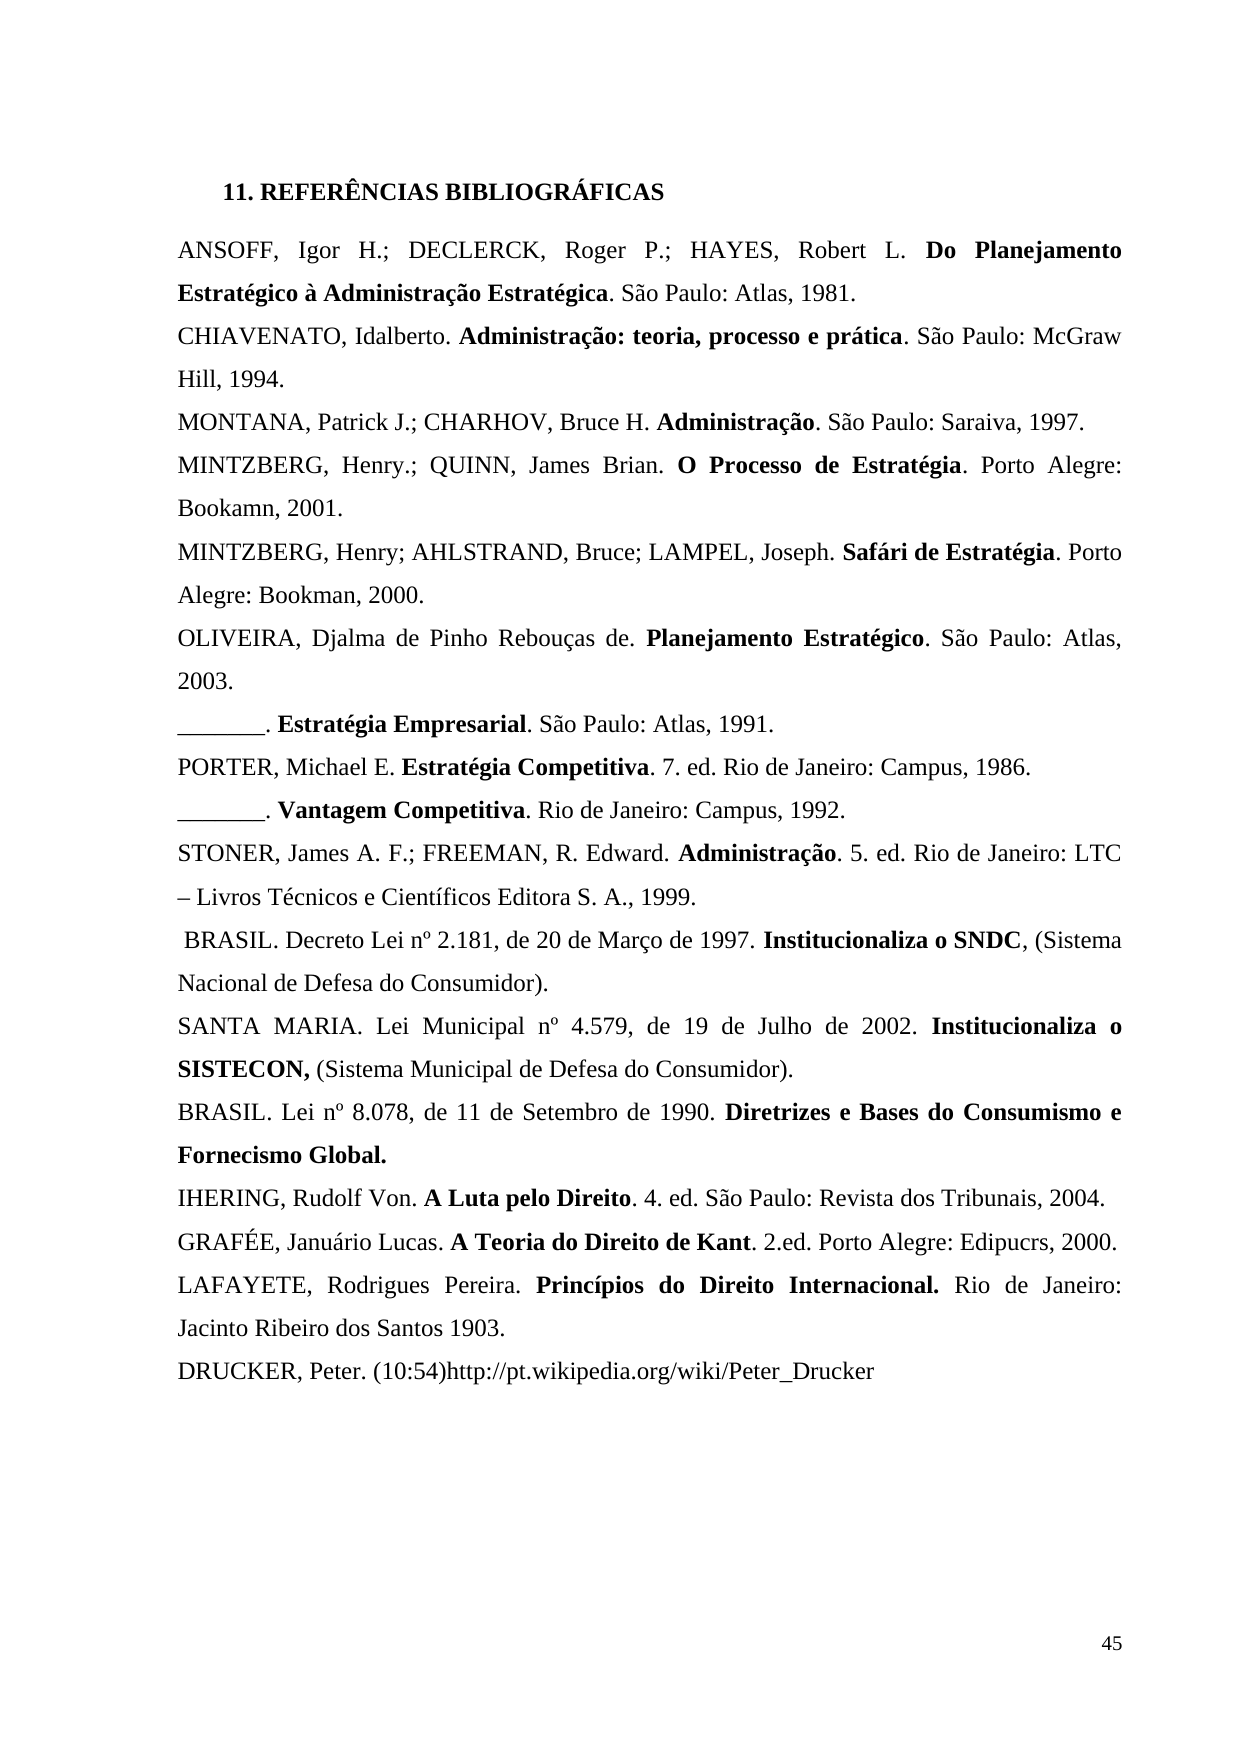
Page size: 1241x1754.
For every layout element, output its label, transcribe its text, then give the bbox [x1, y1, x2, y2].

text MINTZBERG, Henry.; QUINN, James Brian. O Processo de Estratégia. Porto Alegre: Bookamn, 2001. [177, 450, 1122, 522]
text MONTANA, Patrick J.; CHARHOV, Bruce H. Administração. São Paulo: Saraiva, 1997. [177, 407, 1122, 436]
text OLIVEIRA, Djalma de Pinho Rebouças de. Planejamento Estratégico. São Paulo: Atlas, 2003. [177, 623, 1122, 695]
subtitle 11. REFERÊNCIAS BIBLIOGRÁFICAS [177, 177, 1122, 206]
text BRASIL. Decreto Lei nº 2.181, de 20 de Março de 1997. Institucionaliza o SNDC, (Sistema Nacional de Defesa do Consumidor). [177, 925, 1122, 997]
text MINTZBERG, Henry; AHLSTRAND, Bruce; LAMPEL, Joseph. Safári de Estratégia. Porto Alegre: Bookman, 2000. [177, 537, 1122, 608]
text ANSOFF, Igor H.; DECLERCK, Roger P.; HAYES, Robert L. Do Planejamento Estratégico à Administração Estratégica. São Paulo: Atlas, 1981. [177, 235, 1122, 307]
text SANTA MARIA. Lei Municipal nº 4.579, de 19 de Julho de 2002. Institucionaliza o SISTECON, (Sistema Municipal de Defesa do Consumidor). [177, 1011, 1122, 1083]
text GRAFÉE, Januário Lucas. A Teoria do Direito de Kant. 2.ed. Porto Alegre: Edipucrs, 2000. [177, 1227, 1122, 1255]
text _______. Estratégia Empresarial. São Paulo: Atlas, 1991. [177, 709, 1122, 738]
text BRASIL. Lei nº 8.078, de 11 de Setembro de 1990. Diretrizes e Bases do Consumismo e Fornecismo Global. [177, 1097, 1122, 1169]
text CHIAVENATO, Idalberto. Administração: teoria, processo e prática. São Paulo: McGraw Hill, 1994. [177, 321, 1122, 393]
text DRUCKER, Peter. (10:54)http://pt.wikipedia.org/wiki/Peter_Drucker [177, 1356, 1122, 1385]
text IHERING, Rudolf Von. A Luta pelo Direito. 4. ed. São Paulo: Revista dos Tribunais, 2004. [177, 1183, 1122, 1212]
text LAFAYETE, Rodrigues Pereira. Princípios do Direito Internacional. Rio de Janeiro: Jacinto Ribeiro dos Santos 1903. [177, 1270, 1122, 1342]
text PORTER, Michael E. Estratégia Competitiva. 7. ed. Rio de Janeiro: Campus, 1986. [177, 752, 1122, 781]
text _______. Vantagem Competitiva. Rio de Janeiro: Campus, 1992. [177, 795, 1122, 824]
text STONER, James A. F.; FREEMAN, R. Edward. Administração. 5. ed. Rio de Janeiro: LTC – Livros Técnicos e Científicos Editora S. A., 1999. [177, 838, 1122, 910]
